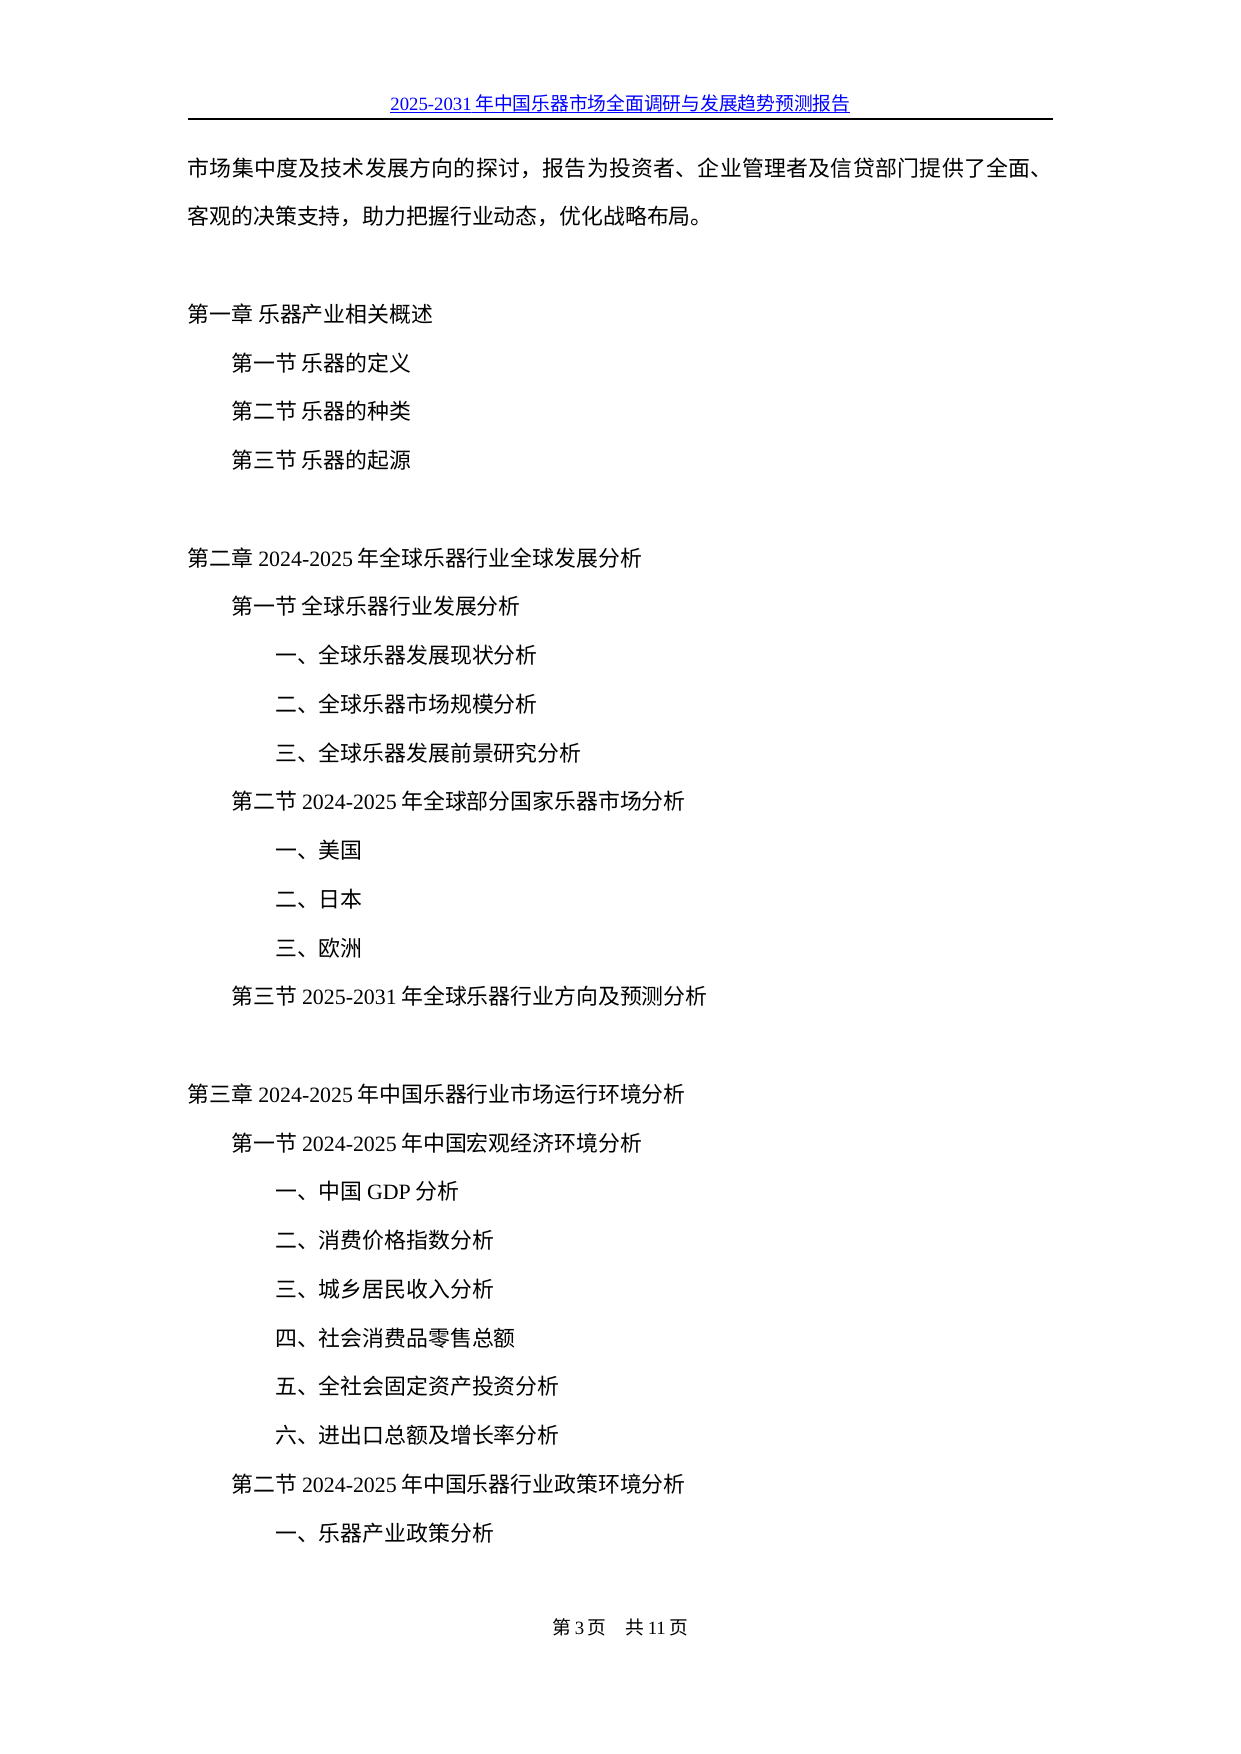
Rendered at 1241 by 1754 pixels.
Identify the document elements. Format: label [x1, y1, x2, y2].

text [187, 150, 1053, 1548]
